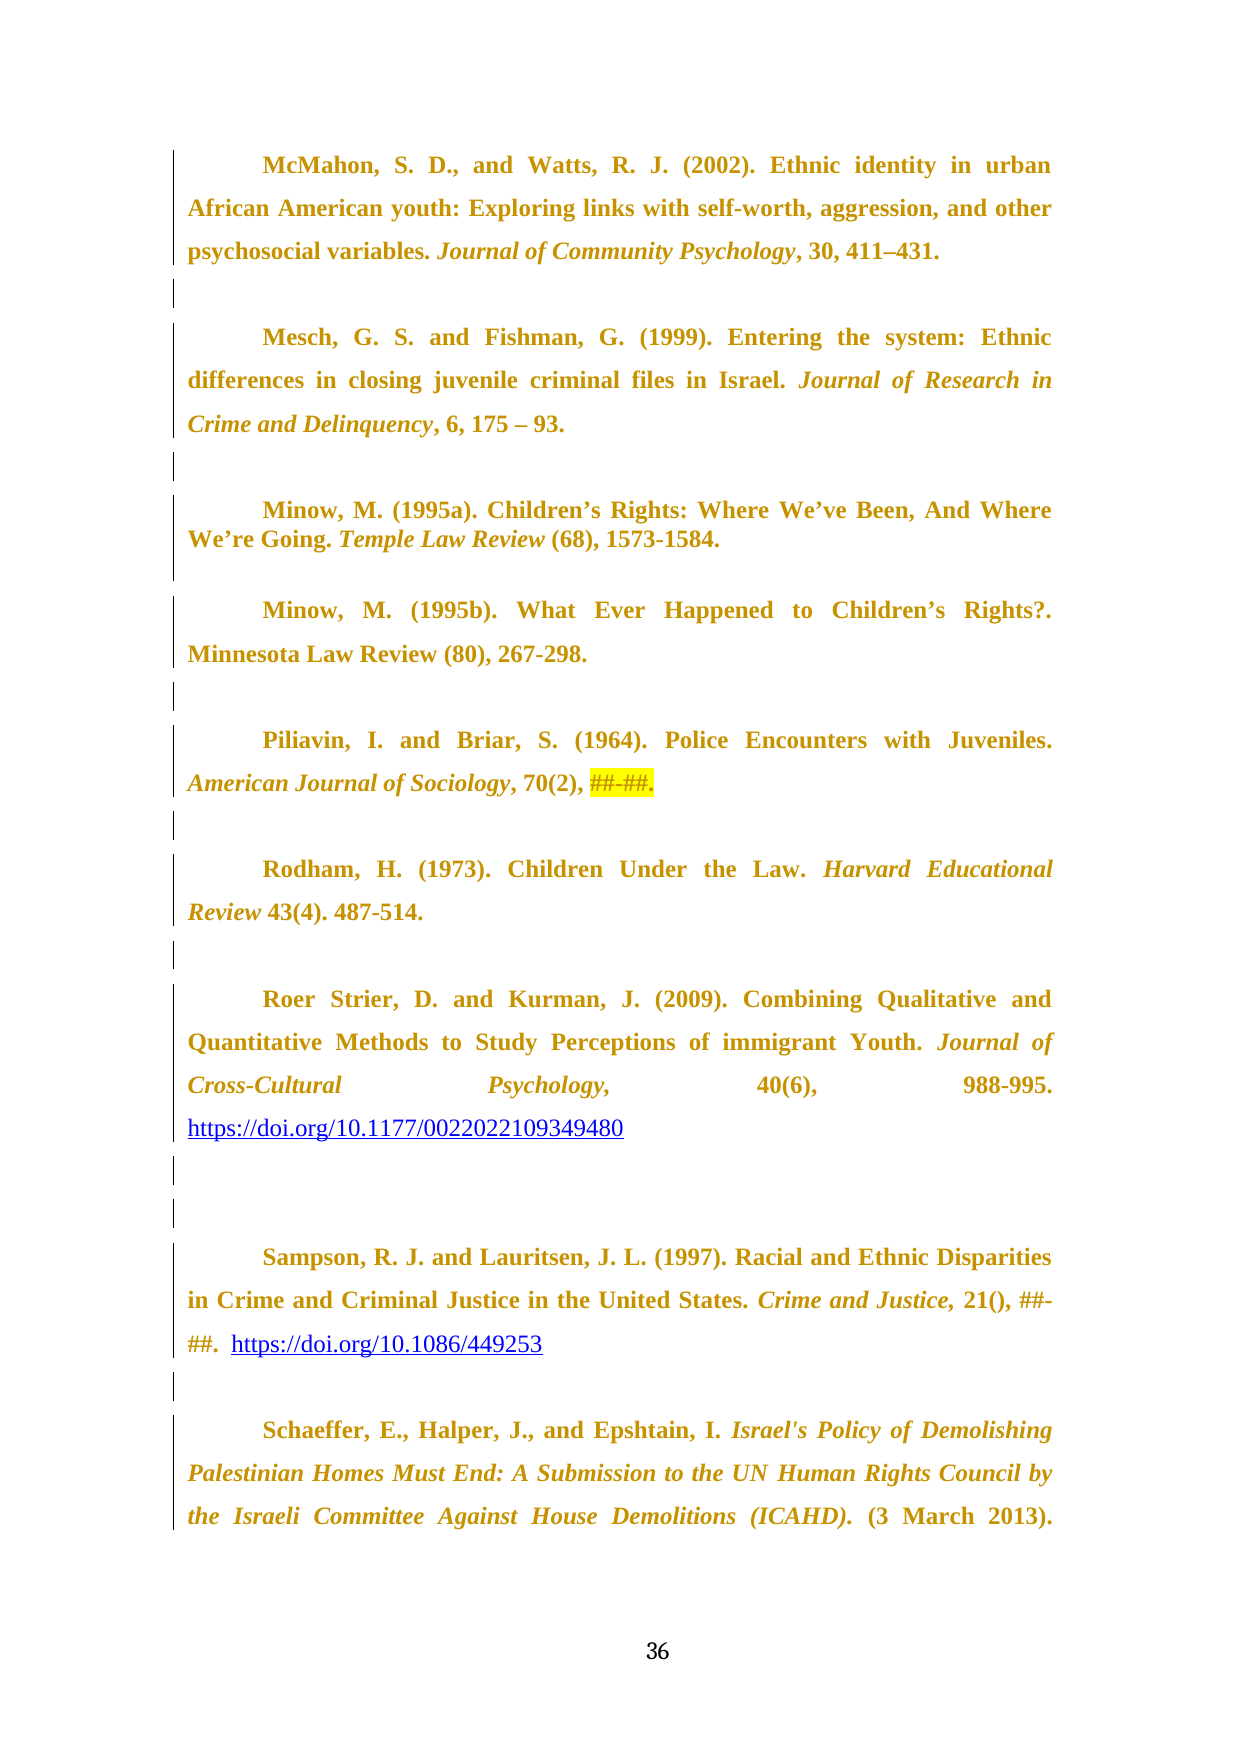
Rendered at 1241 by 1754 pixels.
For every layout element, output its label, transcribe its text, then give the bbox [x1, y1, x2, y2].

text Mesch, G. S. and Fishman, G. (1999). Entering the system: Ethnic differences in closing juvenile criminal files in Israel. Journal of Research in Crime and Delinquency, 6, 175 – 93. [187, 322, 1053, 437]
text Sampson, R. J. and Lauritsen, J. L. (1997). Racial and Ethnic Disparities in Crime and Criminal Justice in the United States. Crime and Justice, 21(), ##-##. https://doi.org/10.1086/449253 [187, 1242, 1053, 1357]
text Rodham, H. (1973). Children Under the Law. Harvard Educational Review 43(4). 487-514. [187, 854, 1053, 926]
text Roer Strier, D. and Kurman, J. (2009). Combining Qualitative and Quantitative Methods to Study Perceptions of immigrant Youth. Journal of Cross-Cultural Psychology, 40(6), 988-995. https://doi.org/10.1177/0022022109349480 [187, 984, 1053, 1142]
text Piliavin, I. and Briar, S. (1964). Police Encounters with Juveniles. American Journal of Sociology, 70(2), ##-##. [187, 725, 1053, 797]
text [187, 1415, 1053, 1530]
text Minow, M. (1995b). What Ever Happened to Children’s Rights?. Minnesota Law Review (80), 267-298. [187, 596, 1053, 667]
text McMahon, S. D., and Watts, R. J. (2002). Ethnic identity in urban African American youth: Exploring links with self-worth, aggression, and other psychosocial variables. Journal of Community Psychology, 30, 411–431. [187, 150, 1053, 265]
text Minow, M. (1995a). Children’s Rights: Where We’ve Been, And Where We’re Going. Temple Law Review (68), 1573-1584. [187, 495, 1053, 552]
